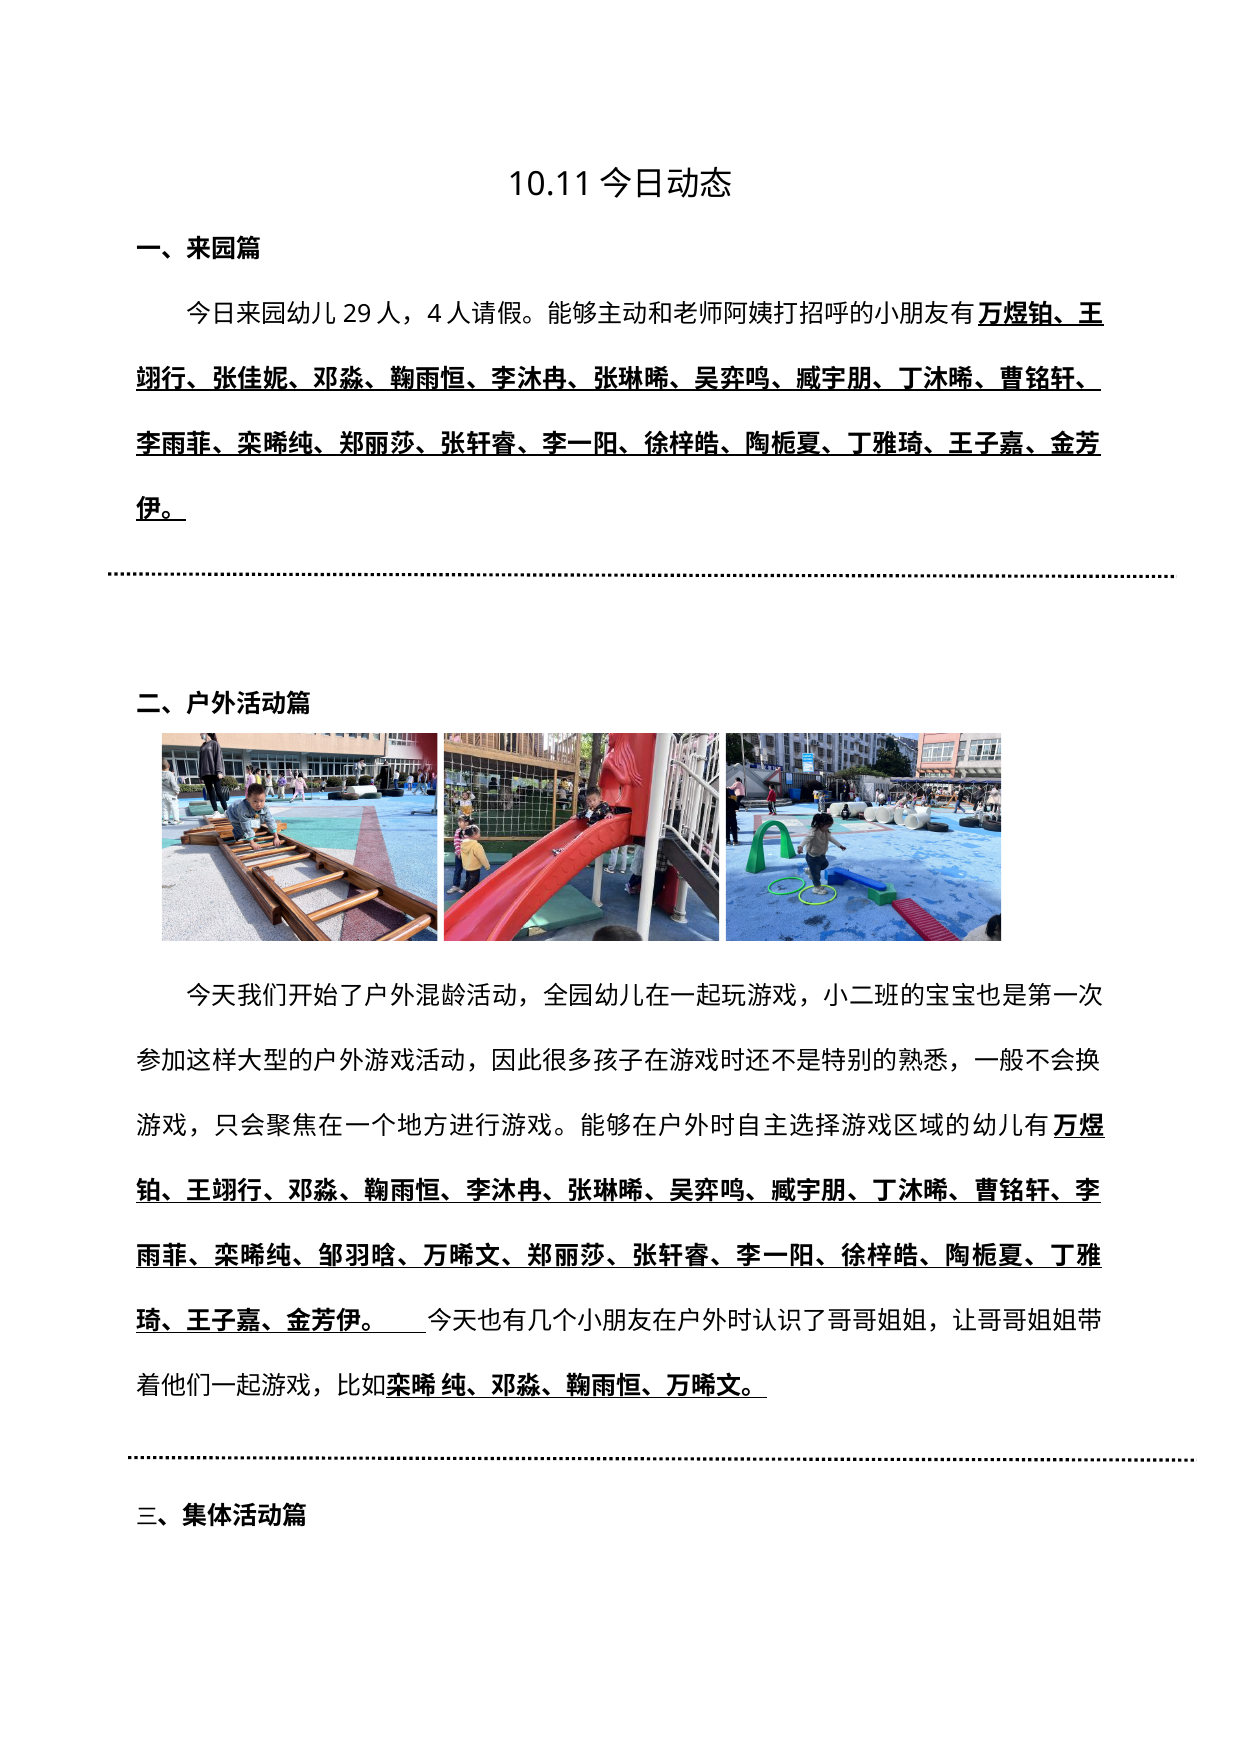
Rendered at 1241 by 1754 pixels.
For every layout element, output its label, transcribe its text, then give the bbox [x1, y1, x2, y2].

picture [725, 733, 1002, 941]
text 10.11今日动态 [136, 149, 1104, 214]
text 今日来园幼儿29人，4人请假。能够主动和老师阿姨打招呼的小朋友有万煜铂、王翊行、张佳妮、邓淼、鞠雨恒、李沐冉、张琳晞、吴弈鸣、臧宇朋、丁沐晞、曹铭轩、李雨菲、栾晞纯、郑丽莎、张轩睿、李一阳、徐梓皓、陶栀夏、丁雅琦、王子嘉、金芳伊。 [136, 279, 1104, 539]
list 二、户外活动篇 [136, 669, 1104, 734]
text 三、集体活动篇 [136, 1481, 1104, 1546]
picture [161, 733, 438, 941]
picture [443, 733, 720, 941]
text 今天我们开始了户外混龄活动，全园幼儿在一起玩游戏，小二班的宝宝也是第一次参加这样大型的户外游戏活动，因此很多孩子在游戏时还不是特别的熟悉，一般不会换游戏，只会聚焦在一个地方进行游戏。能够在户外时自主选择游戏区域的幼儿有万煜铂、王翊行、邓淼、鞠雨恒、李沐冉、张琳晞、吴弈鸣、臧宇朋、丁沐晞、曹铭轩、李雨菲、栾晞纯、邹羽晗、万晞文、郑丽莎、张轩睿、李一阳、徐梓皓、陶栀夏、丁雅琦、王子嘉、金芳伊。 今天也有几个小朋友在户外时认识了哥哥姐姐，让哥哥姐姐带着他们一起游戏，比如栾晞 纯、邓淼、鞠雨恒、万晞文。 [136, 961, 1104, 1416]
list 来园篇 [136, 214, 1104, 279]
